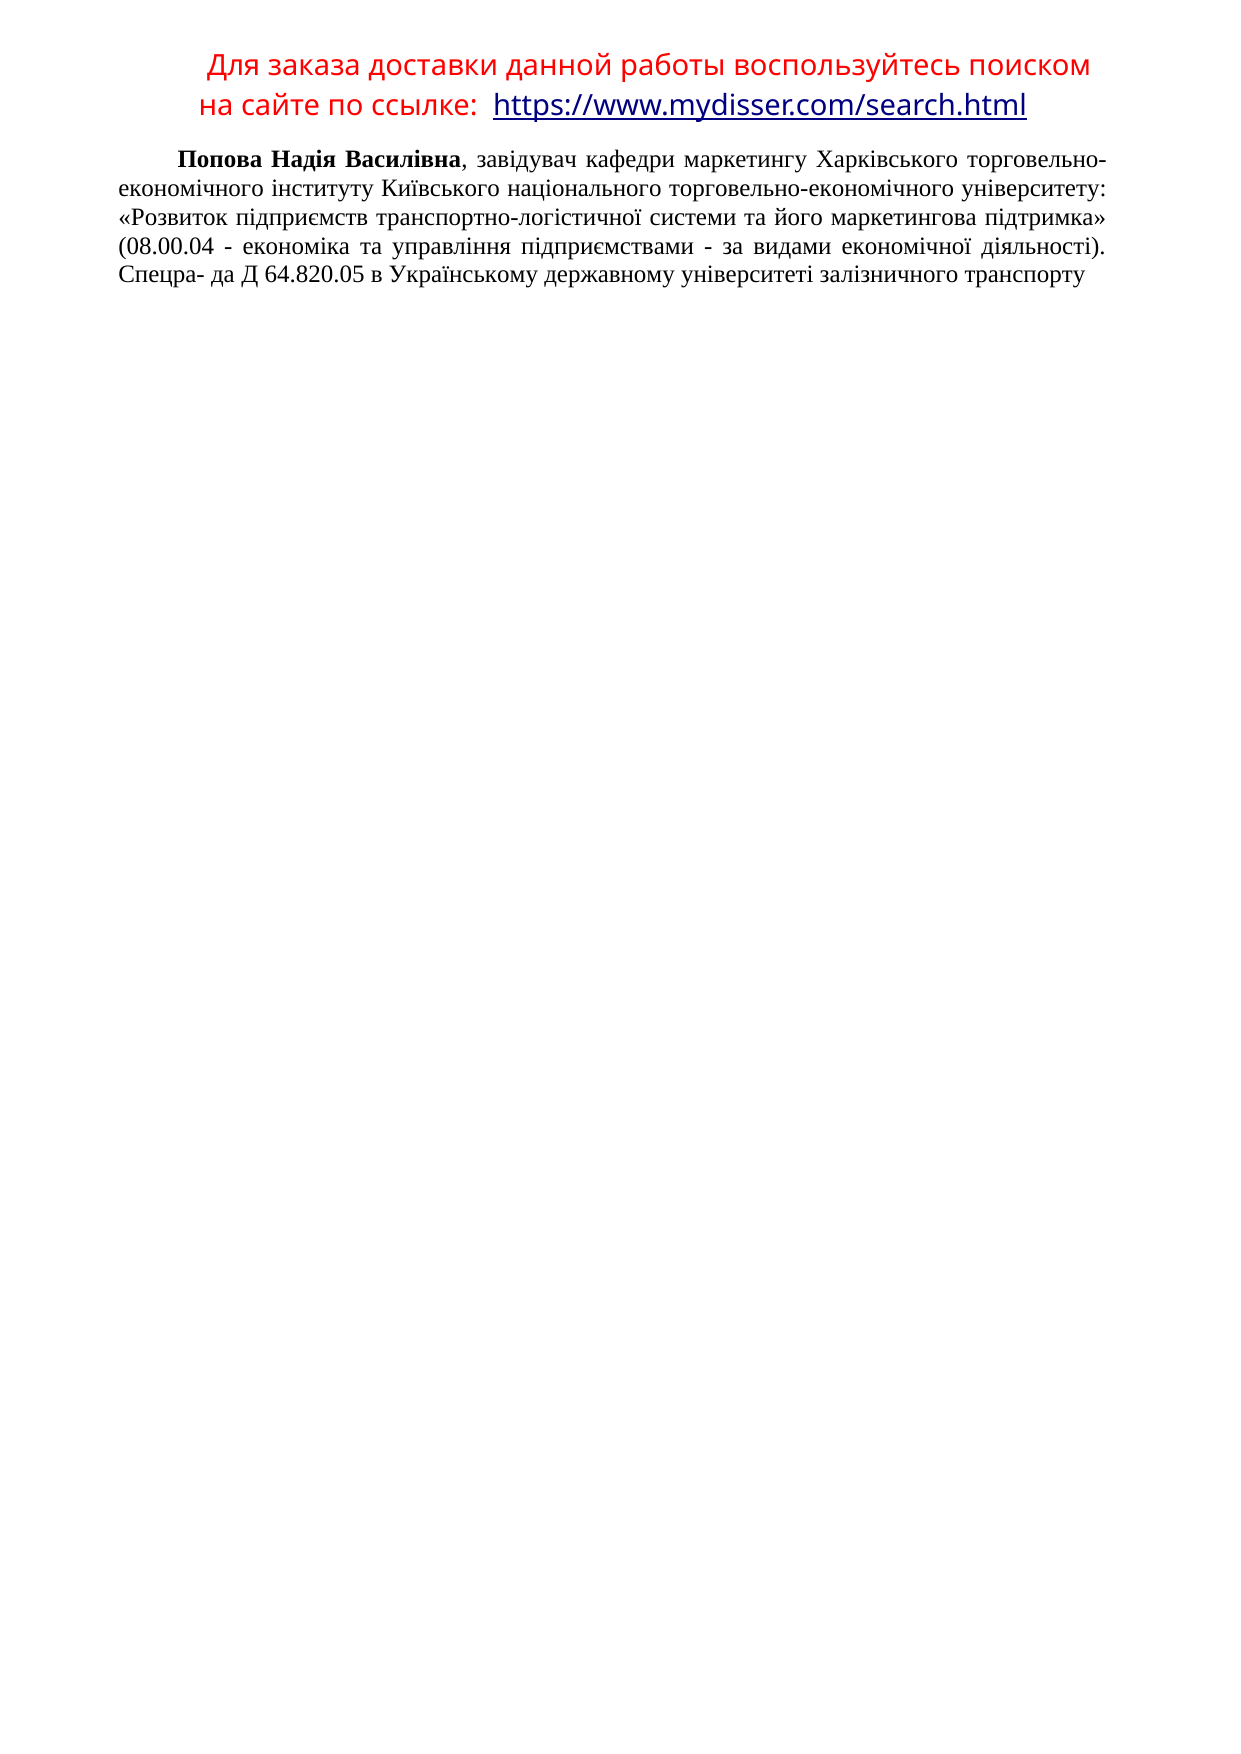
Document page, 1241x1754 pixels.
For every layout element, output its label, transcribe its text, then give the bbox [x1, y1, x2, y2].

text Попова Надія Василівна, завідувач кафедри маркетингу Харківського торговельно-економічного інституту Київського національного торговельно-економічного університету: «Розвиток підприємств транспортно-логістичної системи та його маркетингова підтримка» (08.00.04 - економіка та управління підприємствами - за видами економічної діяльності). Спецра- да Д 64.820.05 в Українському державному університеті залізничного транспорту [118, 144, 1107, 288]
